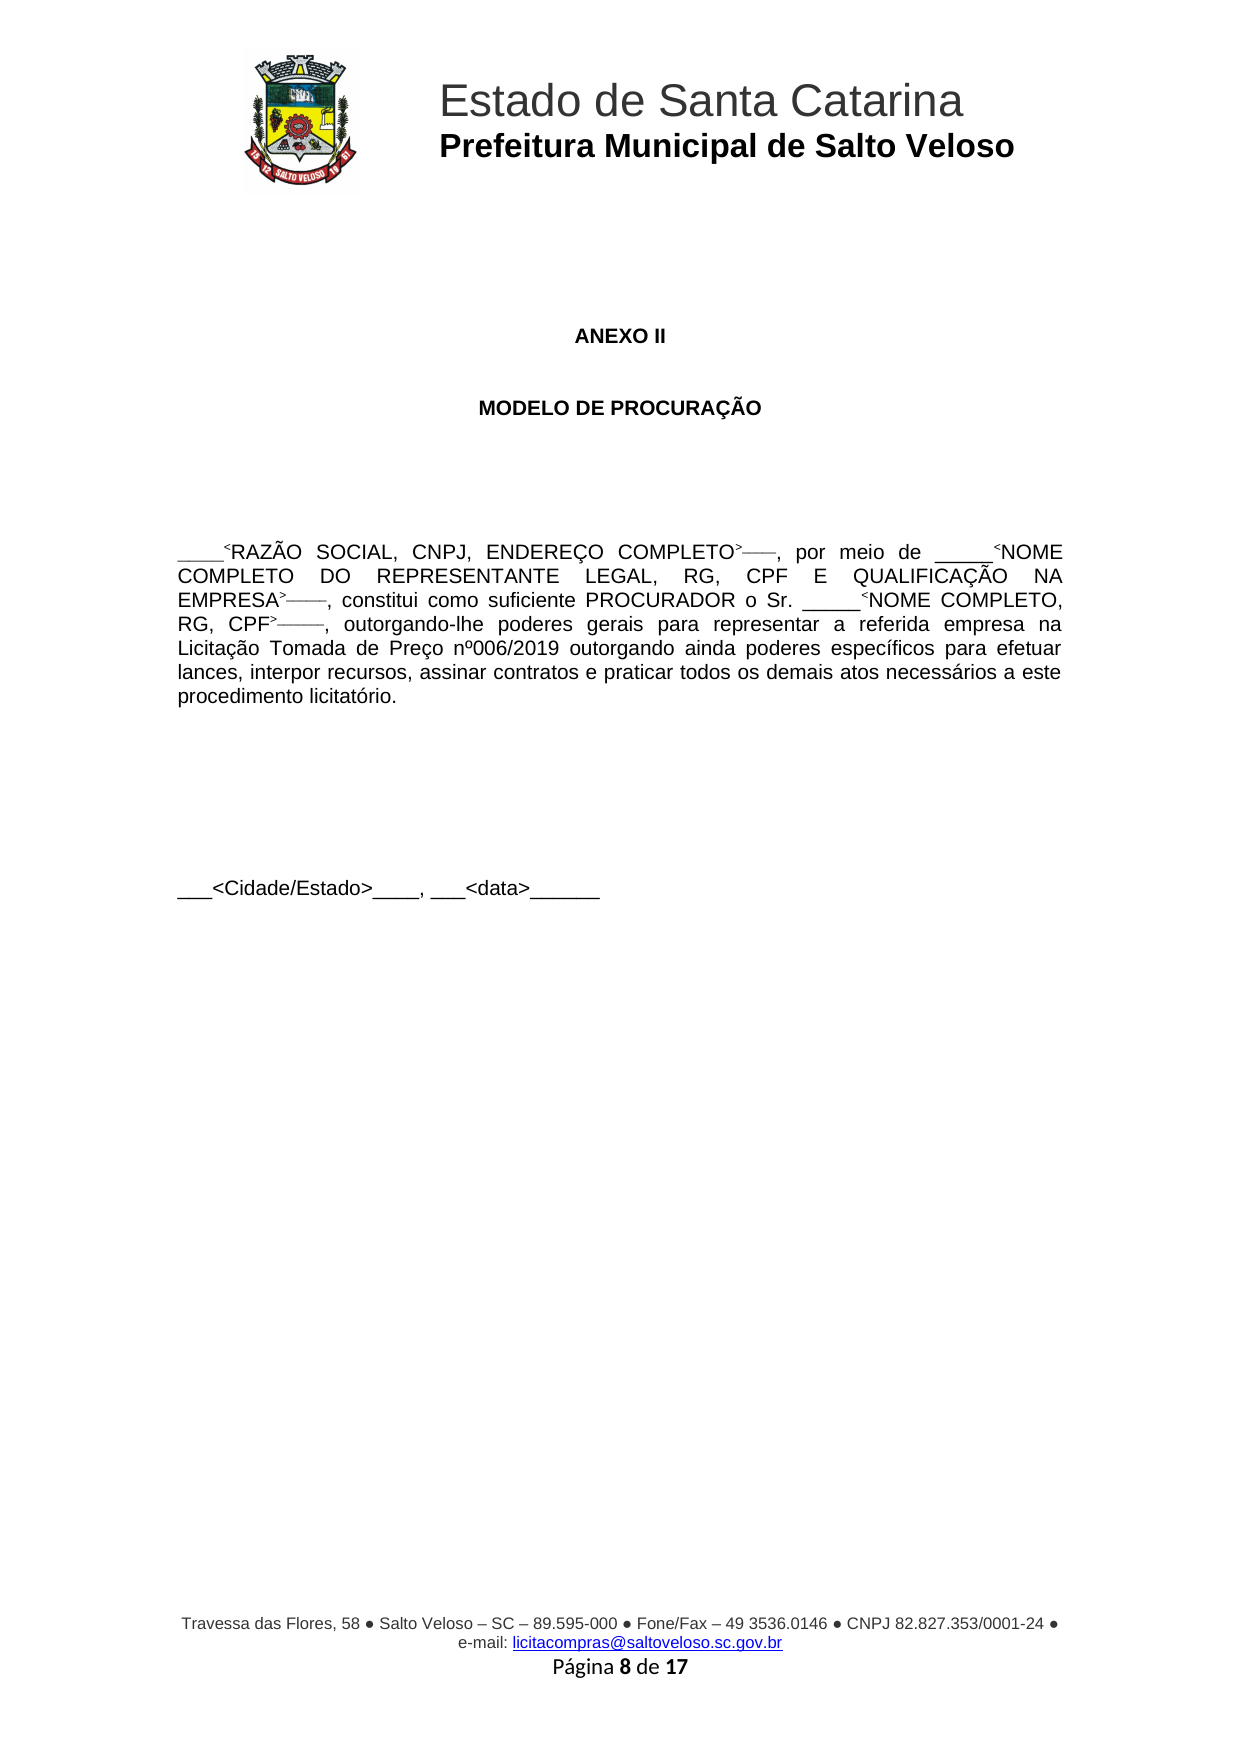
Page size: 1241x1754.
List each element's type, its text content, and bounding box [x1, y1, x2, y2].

subtitle MODELO DE PROCURAÇÃO [177, 396, 1063, 420]
text ____<RAZÃO SOCIAL, CNPJ, ENDEREÇO COMPLETO>_____, por meio de _____<NOME COMPLETO DO REPRESENTANTE LEGAL, RG, CPF E QUALIFICAÇÃO NA EMPRESA>______, constitui como suficiente PROCURADOR o Sr. _____<NOME COMPLETO, RG, CPF>_______, outorgando-lhe poderes gerais para representar a referida empresa na Licitação Tomada de Preço nº006/2019 outorgando ainda poderes específicos para efetuar lances, interpor recursos, assinar contratos e praticar todos os demais atos necessários a este procedimento licitatório. [177, 540, 1063, 708]
subtitle ANEXO II [177, 324, 1063, 348]
picture [242, 48, 361, 195]
text ___<Cidade/Estado>____, ___<data>______ [177, 875, 1063, 899]
